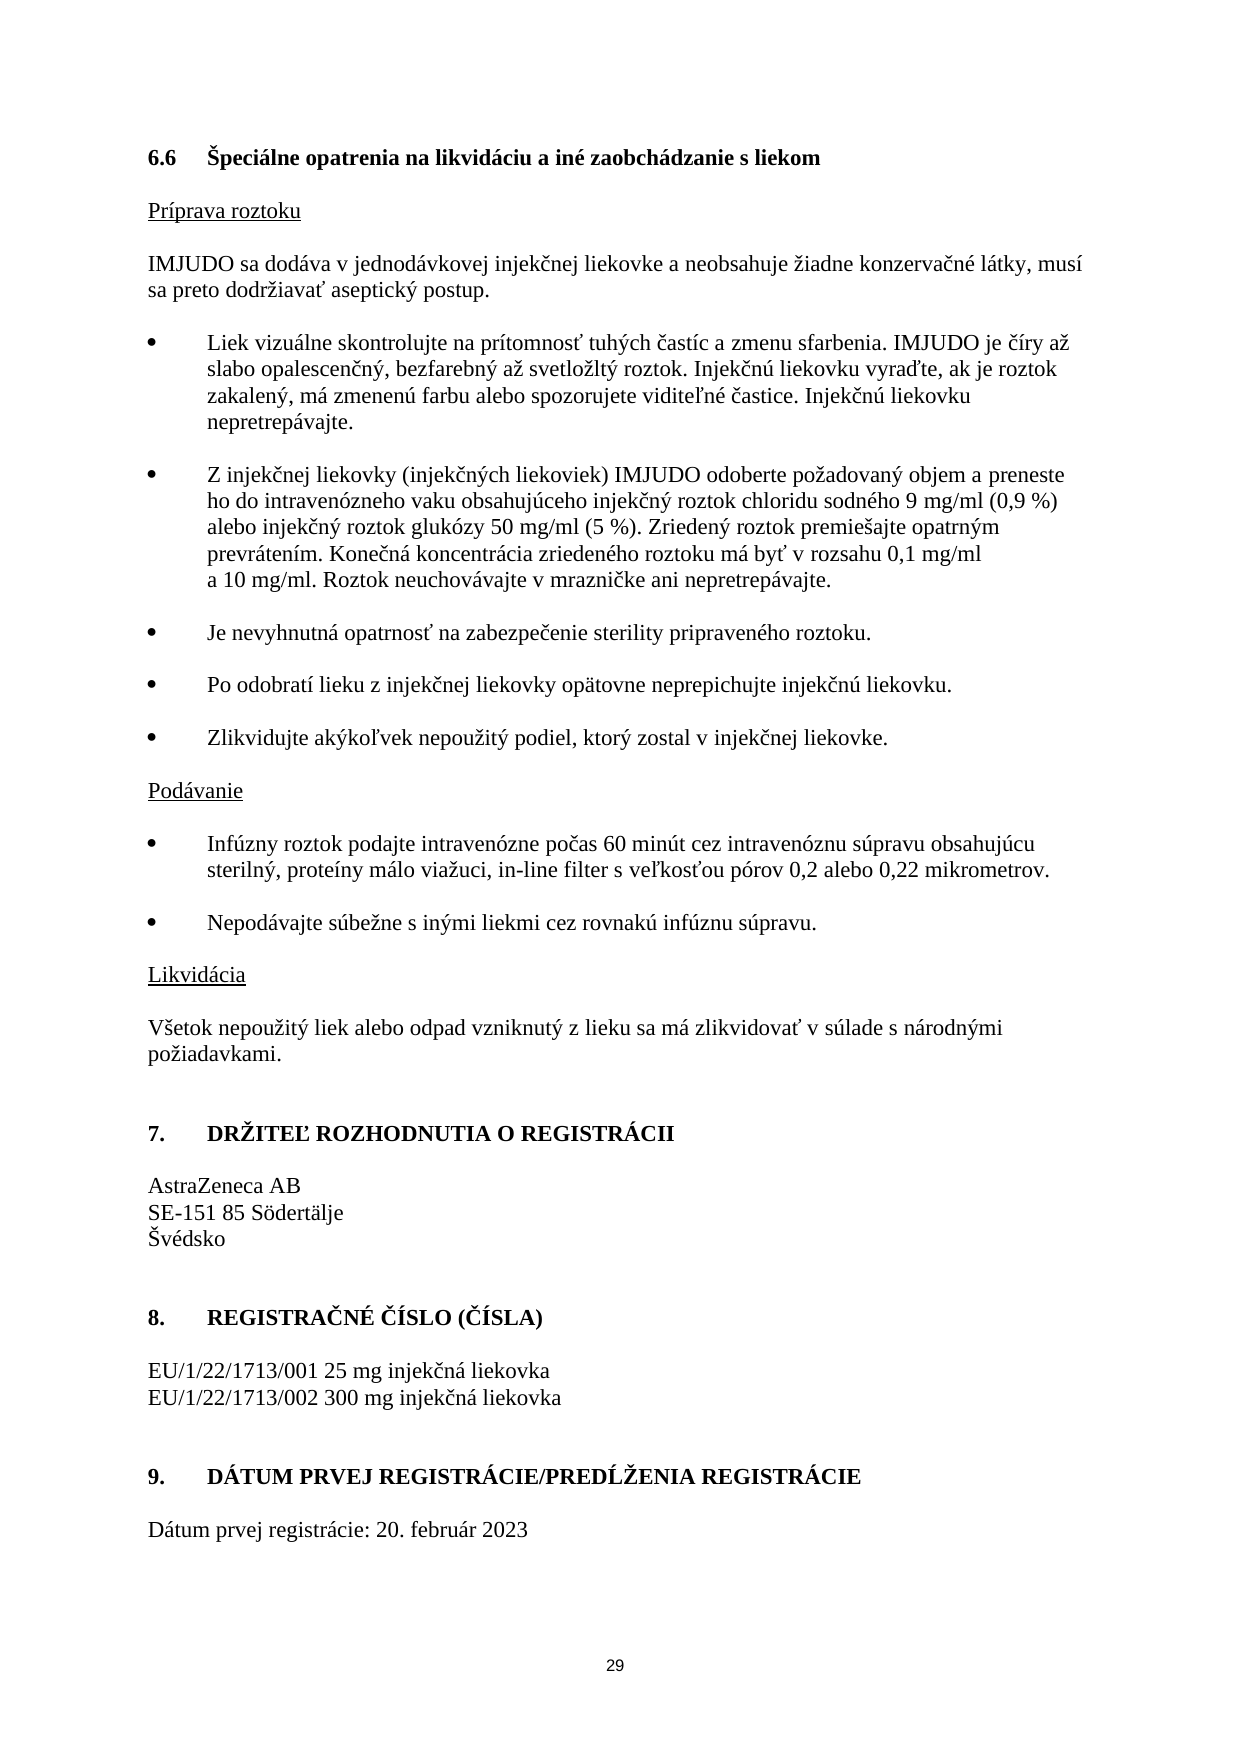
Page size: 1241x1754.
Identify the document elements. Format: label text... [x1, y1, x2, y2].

text 8. REGISTRAČNÉ ČÍSLO (ČÍSLA) [148, 1304, 1092, 1330]
text Príprava roztoku [148, 197, 1092, 223]
text Podávanie [148, 777, 1092, 803]
list Nepodávajte súbežne s inými liekmi cez rovnakú infúznu súpravu. [148, 909, 1092, 935]
text Dátum prvej registrácie: 20. február 2023 [148, 1516, 1092, 1542]
text 9. DÁTUM PRVEJ REGISTRÁCIE/PREDĹŽENIA REGISTRÁCIE [148, 1463, 1092, 1489]
list Liek vizuálne skontrolujte na prítomnosť tuhých častíc a zmenu sfarbenia. IMJUDO je číry až slabo opalescenčný, bezfarebný až svetložltý roztok. Injekčnú liekovku vyraďte, ak je roztok zakalený, má zmenenú farbu alebo spozorujete viditeľné častice. Injekčnú liekovku nepretrepávajte. [148, 329, 1092, 434]
text Likvidácia [148, 961, 1092, 988]
text EU/1/22/1713/001 25 mg injekčná liekovka [148, 1357, 1092, 1384]
text IMJUDO sa dodáva v jednodávkovej injekčnej liekovke a neobsahuje žiadne konzervačné látky, musí sa preto dodržiavať aseptický postup. [148, 250, 1092, 303]
text Švédsko [148, 1225, 1092, 1251]
list Z injekčnej liekovky (injekčných liekoviek) IMJUDO odoberte požadovaný objem a preneste ho do intravenózneho vaku obsahujúceho injekčný roztok chloridu sodného 9 mg/ml (0,9 %) alebo injekčný roztok glukózy 50 mg/ml (5 %). Zriedený roztok premiešajte opatrným prevrátením. Konečná koncentrácia zriedeného roztoku má byť v rozsahu 0,1 mg/ml a 10 mg/ml. Roztok neuchovávajte v mrazničke ani nepretrepávajte. [148, 461, 1092, 592]
list Infúzny roztok podajte intravenózne počas 60 minút cez intravenóznu súpravu obsahujúcu sterilný, proteíny málo viažuci, in-line filter s veľkosťou pórov 0,2 alebo 0,22 mikrometrov. [148, 830, 1092, 882]
text 7. DRŽITEĽ ROZHODNUTIA O REGISTRÁCII [148, 1119, 1092, 1146]
text SE-151 85 Södertälje [148, 1199, 1092, 1225]
list Zlikvidujte akýkoľvek nepoužitý podiel, ktorý zostal v injekčnej liekovke. [148, 724, 1092, 751]
text Všetok nepoužitý liek alebo odpad vzniknutý z lieku sa má zlikvidovať v súlade s národnými požiadavkami. [148, 1014, 1092, 1067]
list Je nevyhnutná opatrnosť na zabezpečenie sterility pripraveného roztoku. [148, 619, 1092, 645]
text 6.6 Špeciálne opatrenia na likvidáciu a iné zaobchádzanie s liekom [148, 144, 1092, 171]
text EU/1/22/1713/002 300 mg injekčná liekovka [148, 1384, 1092, 1410]
list Po odobratí lieku z injekčnej liekovky opätovne neprepichujte injekčnú liekovku. [148, 672, 1092, 698]
text AstraZeneca AB [148, 1172, 1092, 1199]
